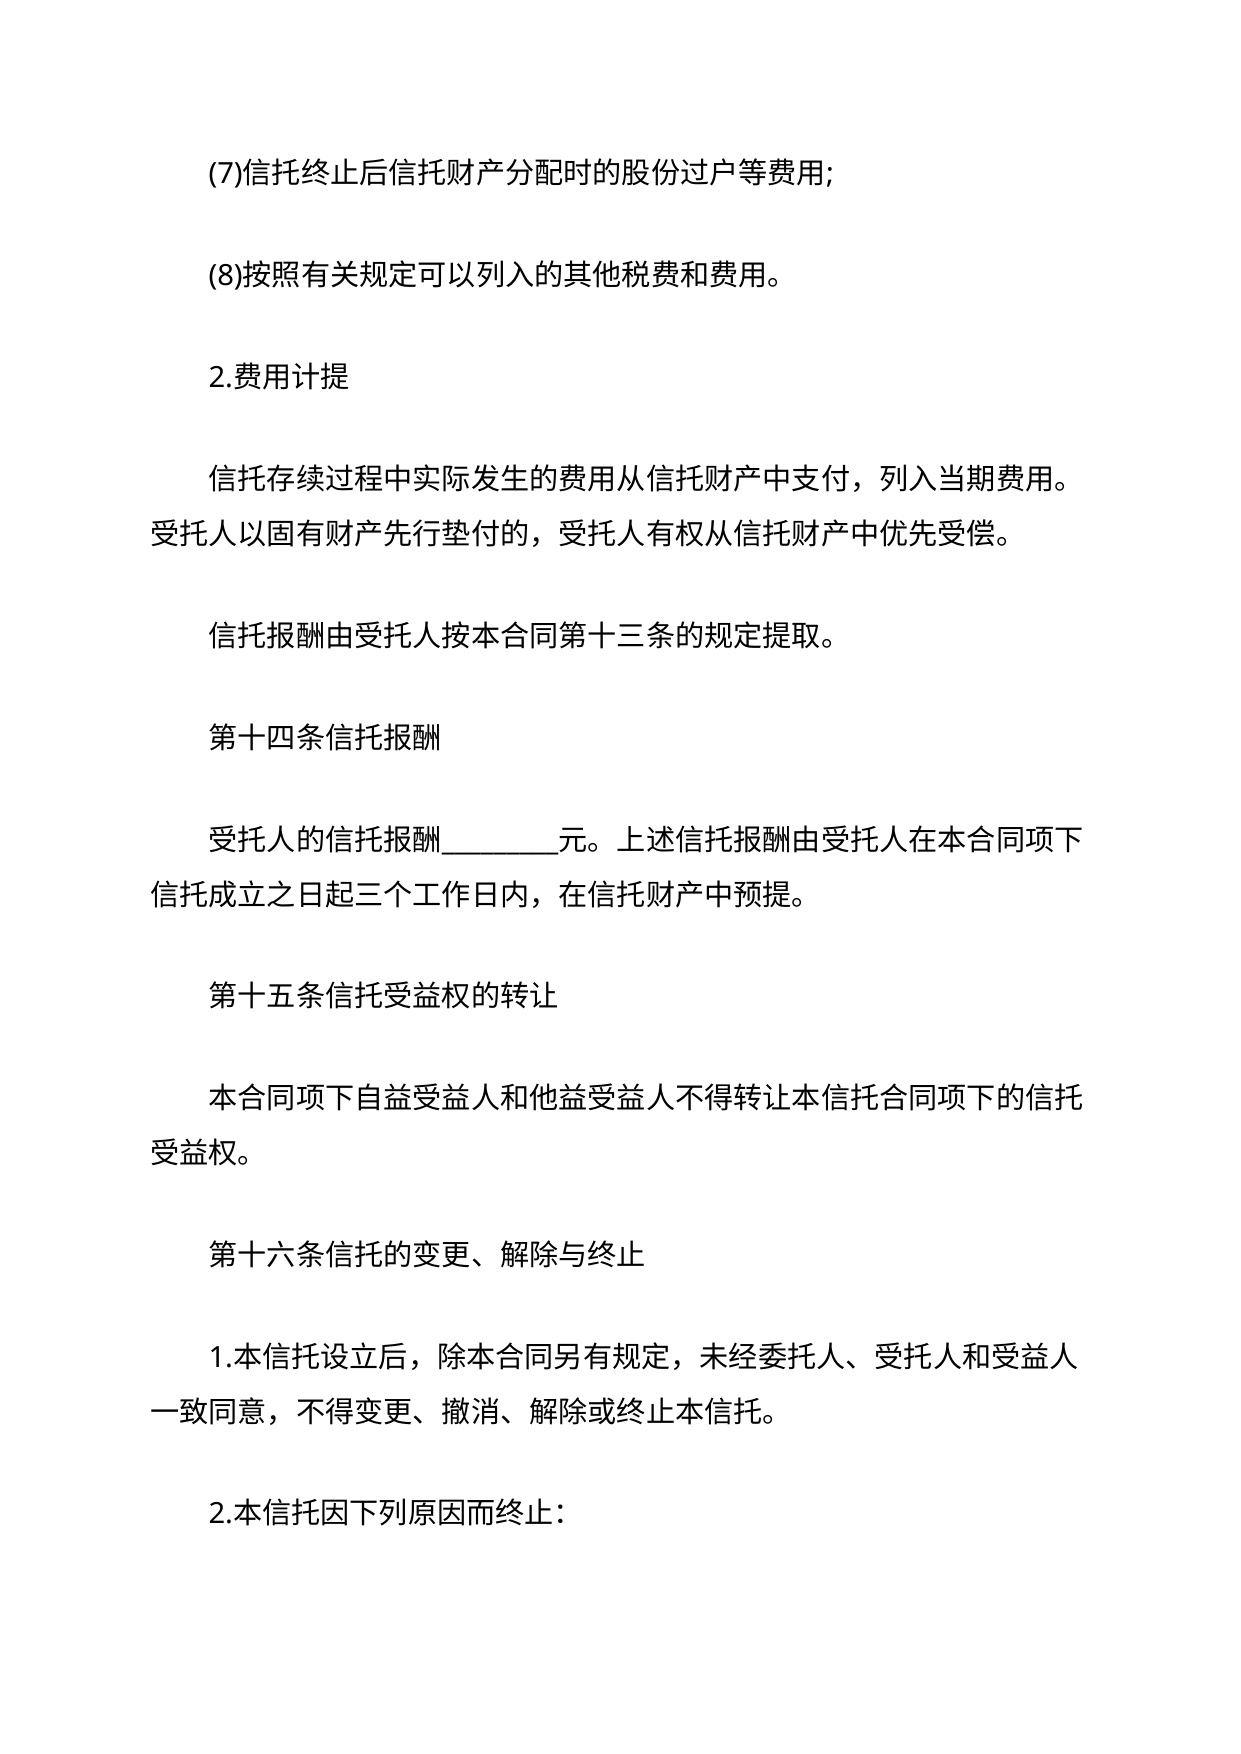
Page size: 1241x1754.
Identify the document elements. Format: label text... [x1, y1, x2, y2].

text 信托存续过程中实际发生的费用从信托财产中支付，列入当期费用。受托人以固有财产先行垫付的，受托人有权从信托财产中优先受偿。 [150, 456, 1090, 553]
text 第十五条信托受益权的转让 [150, 973, 1090, 1015]
text 第十四条信托报酬 [150, 714, 1090, 757]
text 1.本信托设立后，除本合同另有规定，未经委托人、受托人和受益人一致同意，不得变更、撤消、解除或终止本信托。 [150, 1333, 1090, 1430]
text 第十六条信托的变更、解除与终止 [150, 1231, 1090, 1274]
text 信托报酬由受托人按本合同第十三条的规定提取。 [150, 613, 1090, 655]
text 受托人的信托报酬_________元。上述信托报酬由受托人在本合同项下信托成立之日起三个工作日内，在信托财产中预提。 [150, 816, 1090, 913]
text 2.本信托因下列原因而终止： [150, 1490, 1090, 1532]
text (8)按照有关规定可以列入的其他税费和费用。 [150, 252, 1090, 294]
text (7)信托终止后信托财产分配时的股份过户等费用; [150, 150, 1090, 192]
text 2.费用计提 [150, 354, 1090, 396]
text 本合同项下自益受益人和他益受益人不得转让本信托合同项下的信托受益权。 [150, 1075, 1090, 1172]
